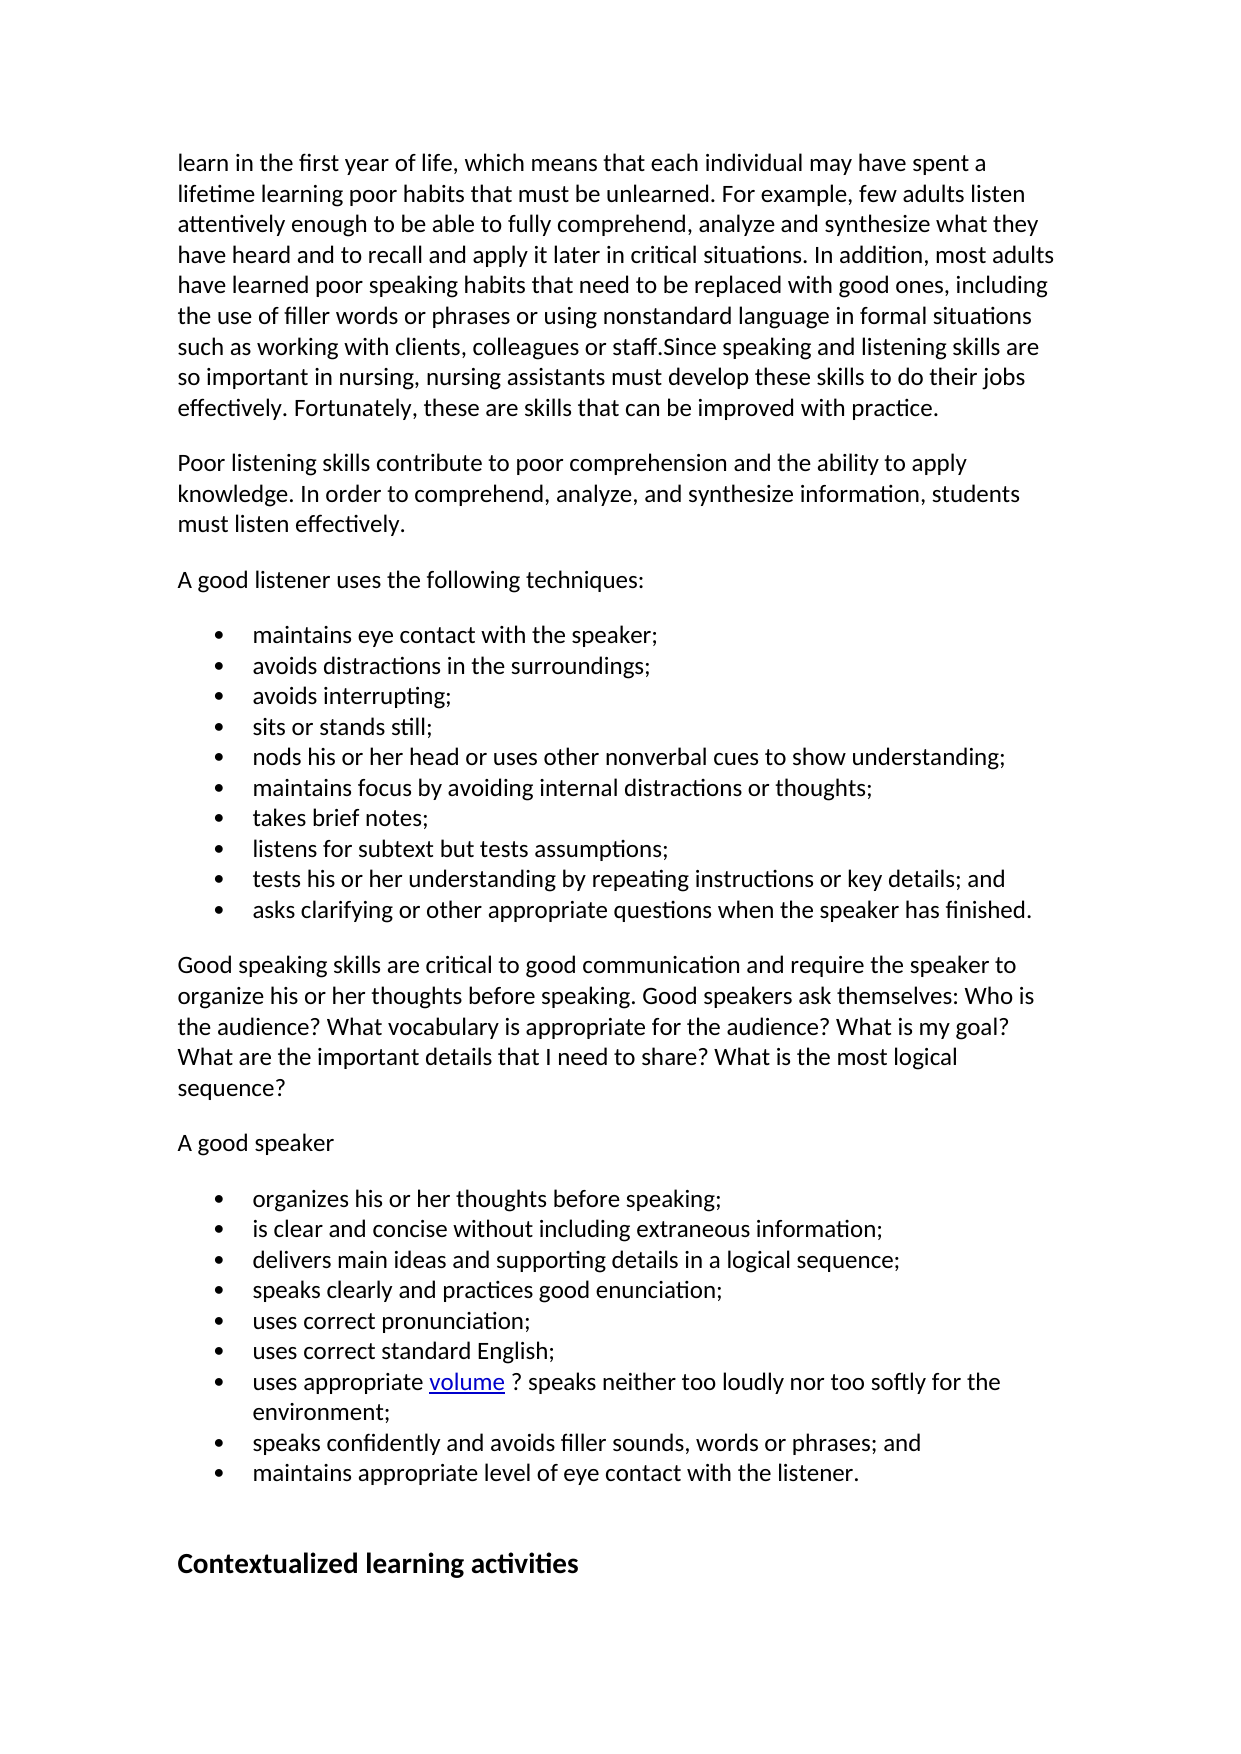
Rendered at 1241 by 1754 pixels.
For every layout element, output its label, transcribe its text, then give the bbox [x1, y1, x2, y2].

list uses correct pronunciation; [215, 1305, 1063, 1335]
list tests his or her understanding by repeating instructions or key details; and [215, 863, 1063, 894]
list is clear and concise without including extraneous information; [215, 1213, 1063, 1244]
text Poor listening skills contribute to poor comprehension and the ability to apply knowledge. In order to comprehend, analyze, and synthesize information, students must listen effectively. [177, 447, 1063, 539]
text A good speaker [177, 1127, 1063, 1158]
list uses appropriate volume ? speaks neither too loudly nor too softly for the environment; [215, 1366, 1063, 1427]
list nods his or her head or uses other nonverbal cues to show understanding; [215, 741, 1063, 772]
list maintains appropriate level of eye contact with the listener. [215, 1457, 1063, 1488]
list avoids distractions in the surroundings; [215, 650, 1063, 680]
list sits or stands still; [215, 711, 1063, 741]
list maintains focus by avoiding internal distractions or thoughts; [215, 772, 1063, 802]
list organizes his or her thoughts before speaking; [215, 1183, 1063, 1213]
text Good speaking skills are critical to good communication and require the speaker to organize his or her thoughts before speaking. Good speakers ask themselves: Who is the audience? What vocabulary is appropriate for the audience? What is my goal? What are the important details that I need to share? What is the most logical sequence? [177, 949, 1063, 1102]
list listens for subtext but tests assumptions; [215, 833, 1063, 863]
list avoids interrupting; [215, 680, 1063, 711]
list maintains eye contact with the speaker; [215, 619, 1063, 650]
list uses correct standard English; [215, 1335, 1063, 1366]
text A good listener uses the following techniques: [177, 564, 1063, 594]
text Contextualized learning activities [177, 1545, 1063, 1581]
list asks clarifying or other appropriate questions when the speaker has finished. [215, 894, 1063, 924]
list delivers main ideas and supporting details in a logical sequence; [215, 1244, 1063, 1274]
list takes brief notes; [215, 802, 1063, 833]
list speaks clearly and practices good enunciation; [215, 1274, 1063, 1305]
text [177, 148, 1063, 422]
list speaks confidently and avoids filler sounds, words or phrases; and [215, 1427, 1063, 1457]
